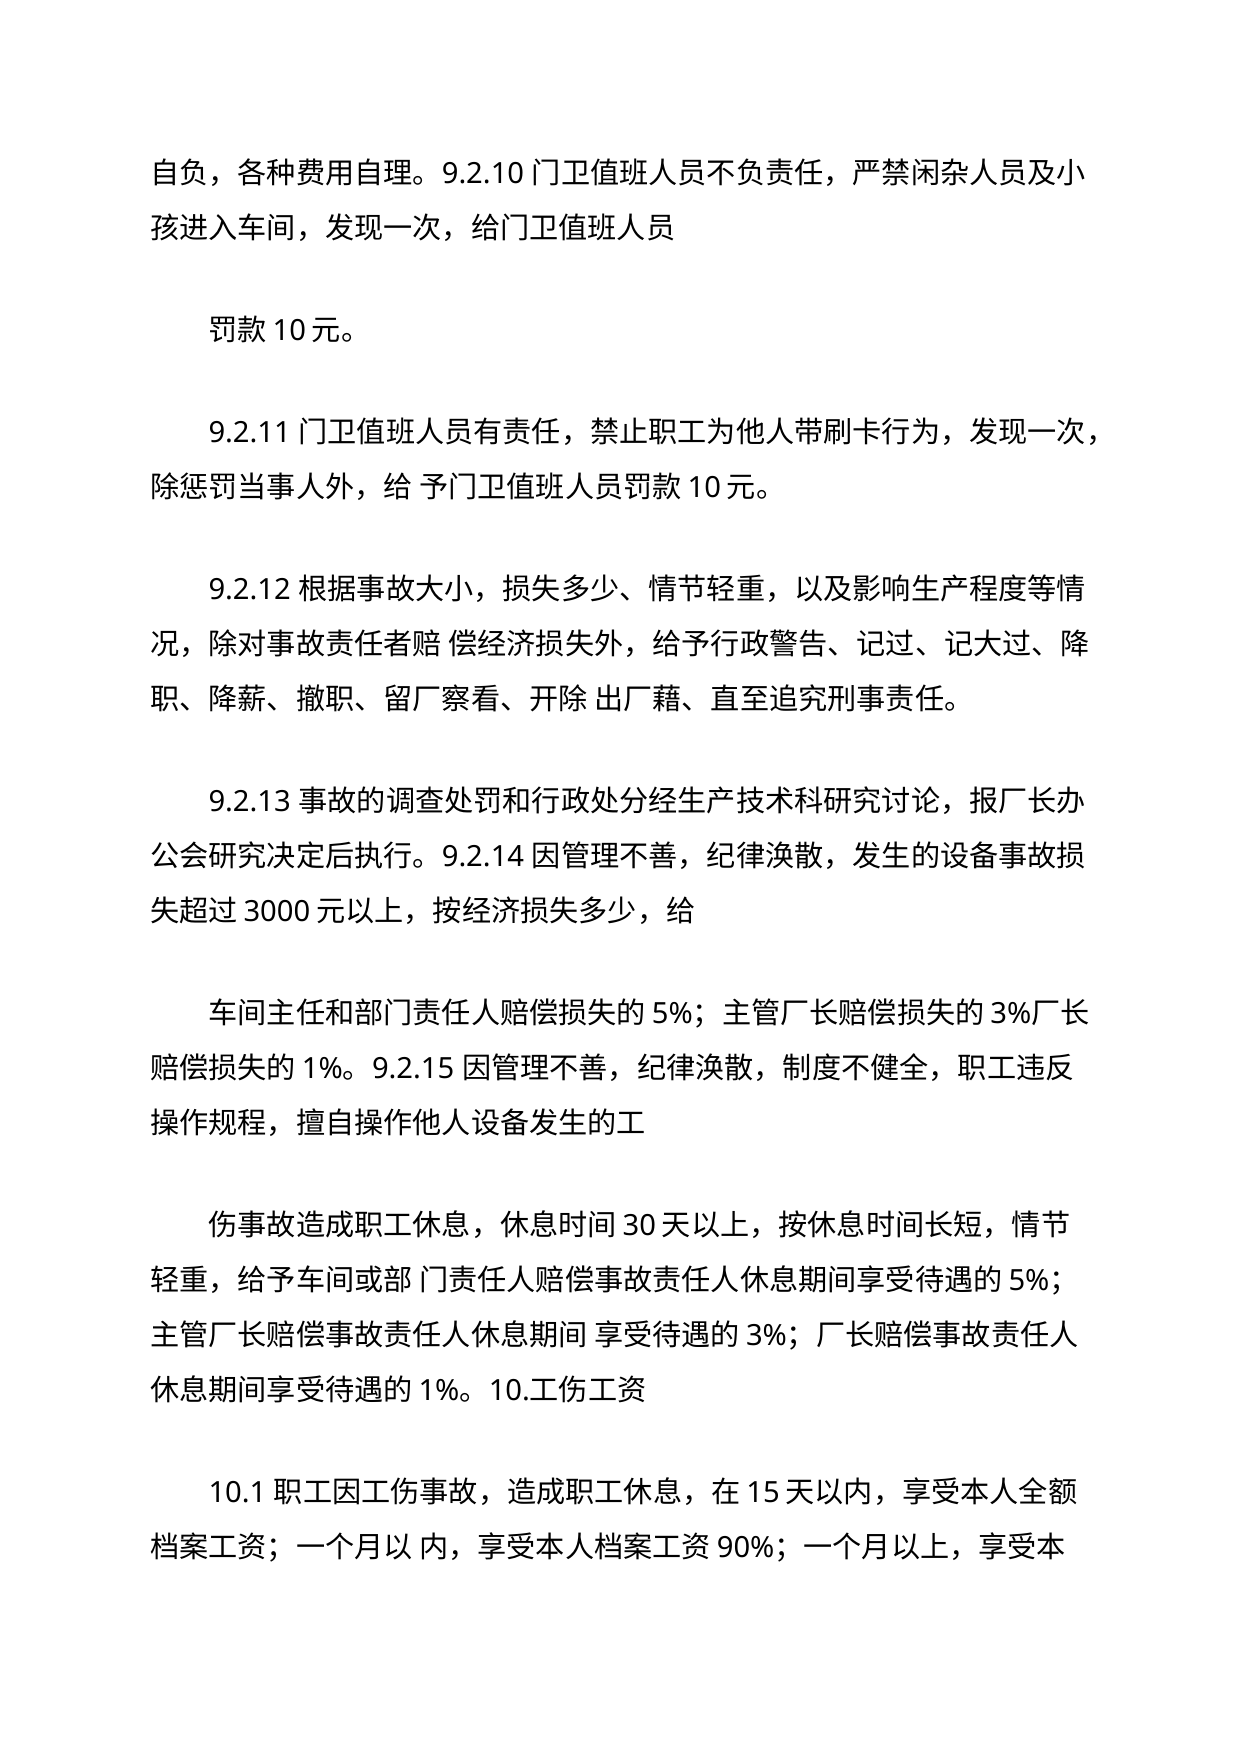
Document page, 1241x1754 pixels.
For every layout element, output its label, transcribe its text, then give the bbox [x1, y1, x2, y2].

text 伤事故造成职工休息，休息时间30天以上，按休息时间长短，情节轻重，给予车间或部 门责任人赔偿事故责任人休息期间享受待遇的5%；主管厂长赔偿事故责任人休息期间 享受待遇的3%；厂长赔偿事故责任人休息期间享受待遇的1%。10.工伤工资 [150, 1201, 1090, 1408]
text 罚款10元。 [150, 307, 1090, 349]
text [150, 150, 1090, 247]
text 车间主任和部门责任人赔偿损失的5%；主管厂长赔偿损失的3%厂长赔偿损失的1%。9.2.15 因管理不善，纪律涣散，制度不健全，职工违反操作规程，擅自操作他人设备发生的工 [150, 989, 1090, 1142]
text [150, 1468, 1090, 1566]
text 9.2.12 根据事故大小，损失多少、情节轻重，以及影响生产程度等情况，除对事故责任者赔 偿经济损失外，给予行政警告、记过、记大过、降职、降薪、撤职、留厂察看、开除 出厂藉、直至追究刑事责任。 [150, 566, 1090, 718]
text 9.2.11 门卫值班人员有责任，禁止职工为他人带刷卡行为，发现一次，除惩罚当事人外，给 予门卫值班人员罚款10元。 [150, 409, 1090, 506]
text 9.2.13 事故的调查处罚和行政处分经生产技术科研究讨论，报厂长办公会研究决定后执行。9.2.14 因管理不善，纪律涣散，发生的设备事故损失超过3000元以上，按经济损失多少，给 [150, 777, 1090, 930]
